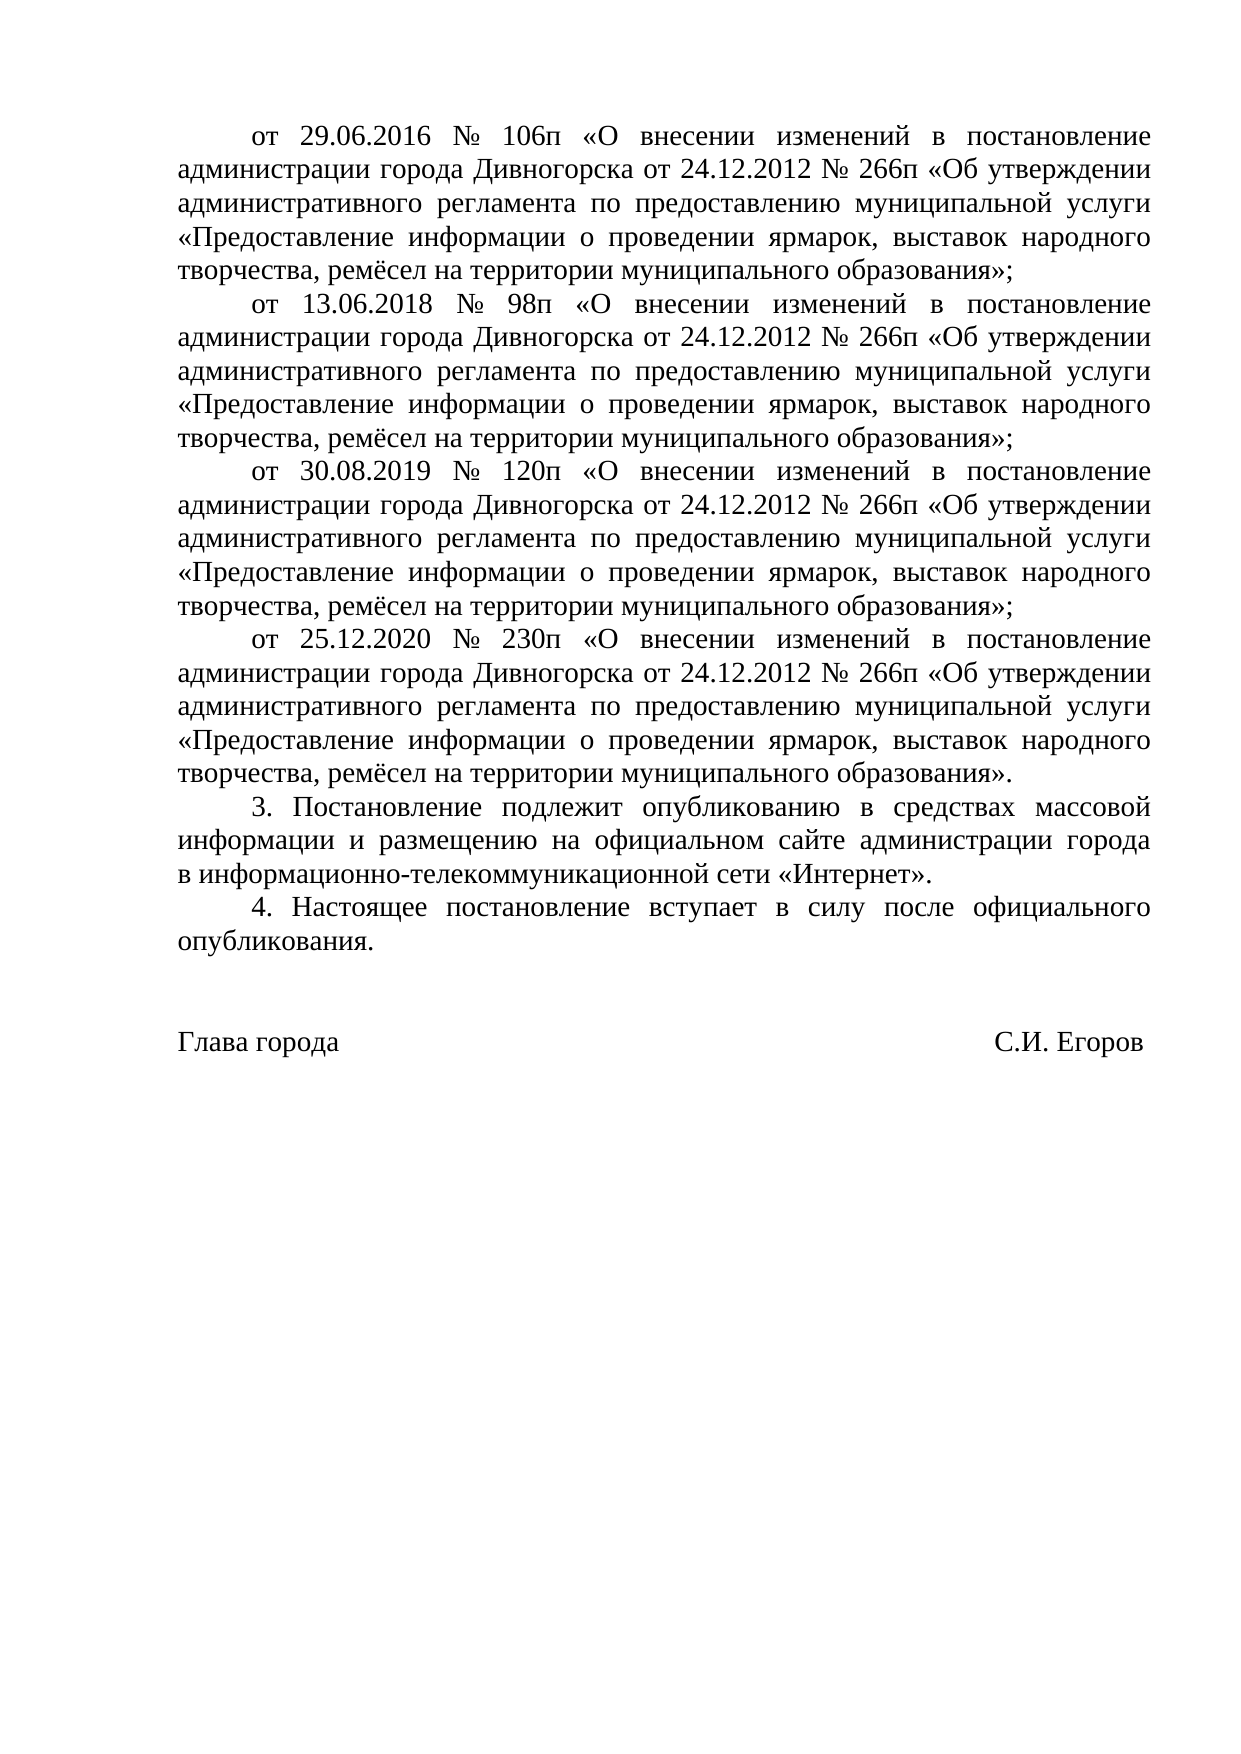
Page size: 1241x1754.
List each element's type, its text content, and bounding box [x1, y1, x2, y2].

text 4. Настоящее постановление вступает в силу после официального опубликования. [177, 889, 1152, 957]
text от 25.12.2020 № 230п «О внесении изменений в постановление администрации города Дивногорска от 24.12.2012 № 266п «Об утверждении административного регламента по предоставлению муниципальной услуги «Предоставление информации о проведении ярмарок, выставок народного творчества, ремёсел на территории муниципального образования». [177, 621, 1152, 789]
text Глава города С.И. Егоров [177, 1024, 1152, 1057]
text от 13.06.2018 № 98п «О внесении изменений в постановление администрации города Дивногорска от 24.12.2012 № 266п «Об утверждении административного регламента по предоставлению муниципальной услуги «Предоставление информации о проведении ярмарок, выставок народного творчества, ремёсел на территории муниципального образования»; [177, 286, 1152, 453]
text 3. Постановление подлежит опубликованию в средствах массовой информации и размещению на официальном сайте администрации города в информационно-телекоммуникационной сети «Интернет». [177, 789, 1152, 889]
text от 29.06.2016 № 106п «О внесении изменений в постановление администрации города Дивногорска от 24.12.2012 № 266п «Об утверждении административного регламента по предоставлению муниципальной услуги «Предоставление информации о проведении ярмарок, выставок народного творчества, ремёсел на территории муниципального образования»; [177, 118, 1152, 286]
text от 30.08.2019 № 120п «О внесении изменений в постановление администрации города Дивногорска от 24.12.2012 № 266п «Об утверждении административного регламента по предоставлению муниципальной услуги «Предоставление информации о проведении ярмарок, выставок народного творчества, ремёсел на территории муниципального образования»; [177, 453, 1152, 621]
